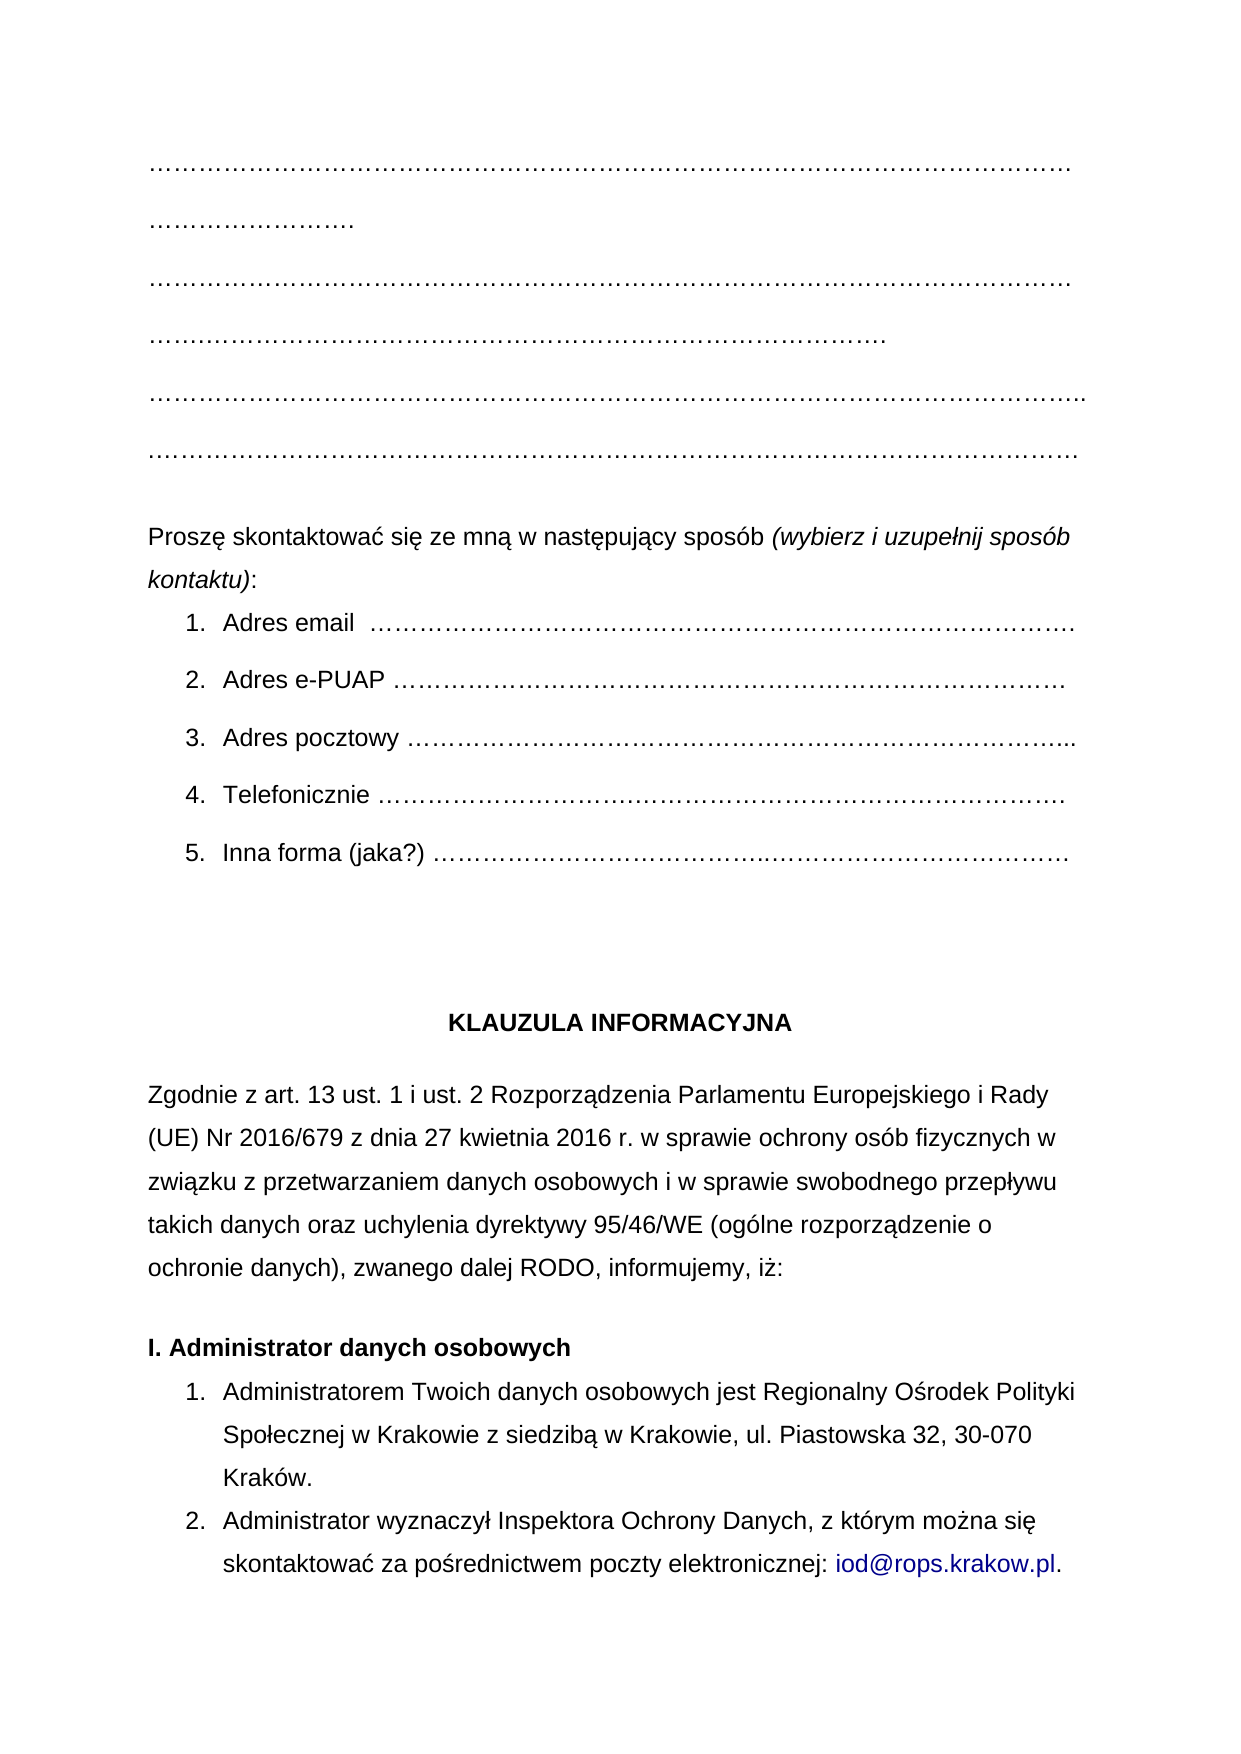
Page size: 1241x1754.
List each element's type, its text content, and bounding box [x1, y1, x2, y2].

list Adres email …………………………………………………………………………. [185, 608, 1081, 637]
text Zgodnie z art. 13 ust. 1 i ust. 2 Rozporządzenia Parlamentu Europejskiego i Rady (UE) Nr 2016/679 z dnia 27 kwietnia 2016 r. w sprawie ochrony osób fizycznych w związku z przetwarzaniem danych osobowych i w sprawie swobodnego przepływu takich danych oraz uchylenia dyrektywy 95/46/WE (ogólne rozporządzenie o ochronie danych), zwanego dalej RODO, informujemy, iż: [148, 1080, 1093, 1282]
list ……………………………………………………………………………………………………………………….……………………………………………………………………………………………………….………………………………………………………………………. [148, 148, 1093, 349]
list …………………………………………………………………………………………………...………………………………………………………………………………………………… [148, 378, 1093, 464]
list Administrator danych osobowych [148, 1333, 1093, 1362]
list Administratorem Twoich danych osobowych jest Regionalny Ośrodek Polityki Społecznej w Krakowie z siedzibą w Krakowie, ul. Piastowska 32, 30-070 Kraków. [185, 1377, 1093, 1492]
list Proszę skontaktować się ze mną w następujący sposób (wybierz i uzupełnij sposób kontaktu): [148, 522, 1081, 594]
list Adres pocztowy ……………………………………………………………………... [185, 723, 1081, 752]
list Telefonicznie ………………………….……………………………………………. [185, 781, 1081, 809]
list Administrator wyznaczył Inspektora Ochrony Danych, z którym można się skontaktować za pośrednictwem poczty elektronicznej: iod@rops.krakow.pl. [185, 1506, 1093, 1578]
subtitle KLAUZULA INFORMACYJNA [148, 1008, 1093, 1037]
list Adres e-PUAP ……………………………………………………………………… [185, 666, 1081, 694]
list Inna forma (jaka?) …………………………………..……………………………… [185, 838, 1081, 867]
